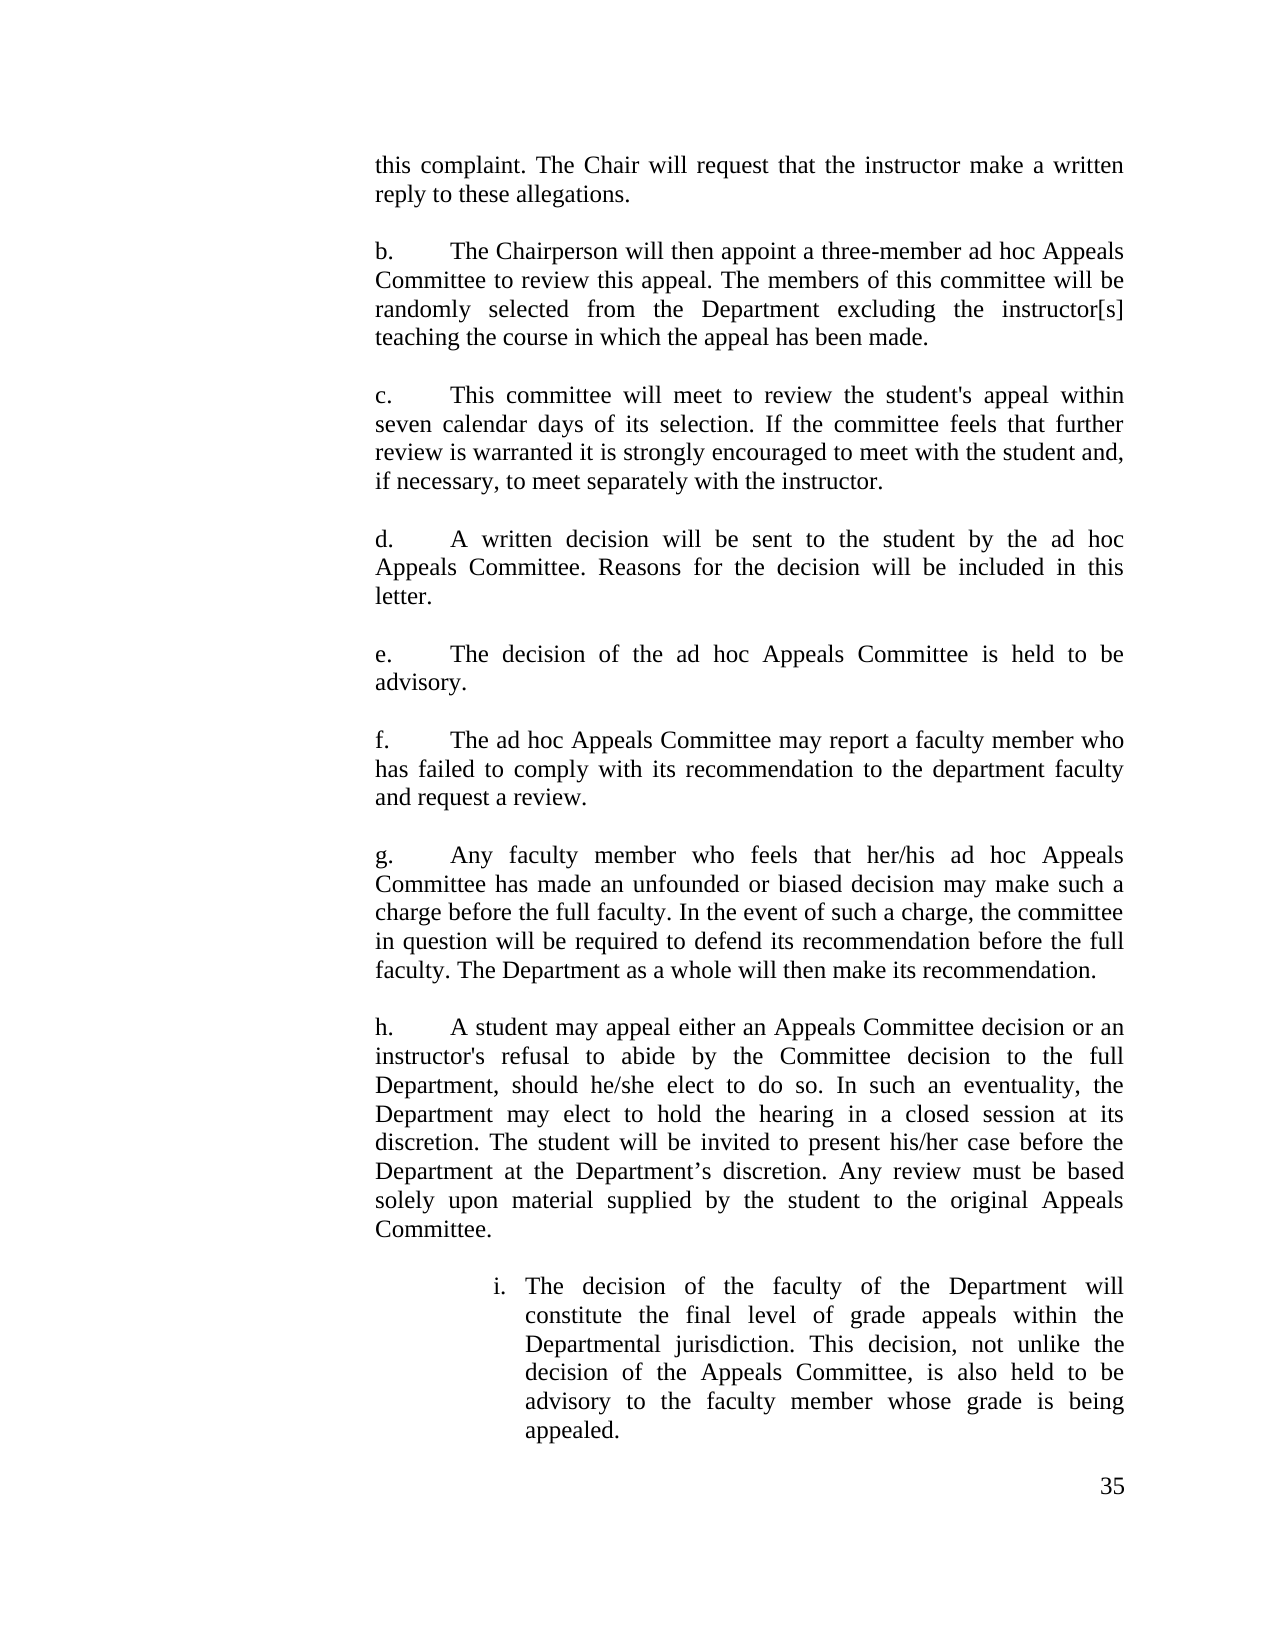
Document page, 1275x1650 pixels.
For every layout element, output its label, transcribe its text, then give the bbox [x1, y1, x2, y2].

text g. Any faculty member who feels that her/his ad hoc Appeals Committee has made an unfounded or biased decision may make such a charge before the full faculty. In the event of such a charge, the committee in question will be required to defend its recommendation before the full faculty. The Department as a whole will then make its recommendation. [375, 840, 1125, 984]
text e. The decision of the ad hoc Appeals Committee is held to be advisory. [375, 639, 1125, 696]
text d. A written decision will be sent to the student by the ad hoc Appeals Committee. Reasons for the decision will be included in this letter. [375, 524, 1125, 610]
list The decision of the faculty of the Department will constitute the final level of grade appeals within the Departmental jurisdiction. This decision, not unlike the decision of the Appeals Committee, is also held to be advisory to the faculty member whose grade is being appealed. [506, 1271, 1125, 1444]
text c. This committee will meet to review the student's appeal within seven calendar days of its selection. If the committee feels that further review is warranted it is strongly encouraged to meet with the student and, if necessary, to meet separately with the instructor. [375, 380, 1125, 495]
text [375, 150, 1125, 207]
text h. A student may appeal either an Appeals Committee decision or an instructor's refusal to abide by the Committee decision to the full Department, should he/she elect to do so. In such an eventuality, the Department may elect to hold the hearing in a closed session at its discretion. The student will be invited to present his/her case before the Department at the Department’s discretion. Any review must be based solely upon material supplied by the student to the original Appeals Committee. [375, 1012, 1125, 1242]
text b. The Chairperson will then appoint a three-member ad hoc Appeals Committee to review this appeal. The members of this committee will be randomly selected from the Department excluding the instructor[s] teaching the course in which the appeal has been made. [375, 236, 1125, 351]
text f. The ad hoc Appeals Committee may report a faculty member who has failed to comply with its recommendation to the department faculty and request a review. [375, 725, 1125, 811]
